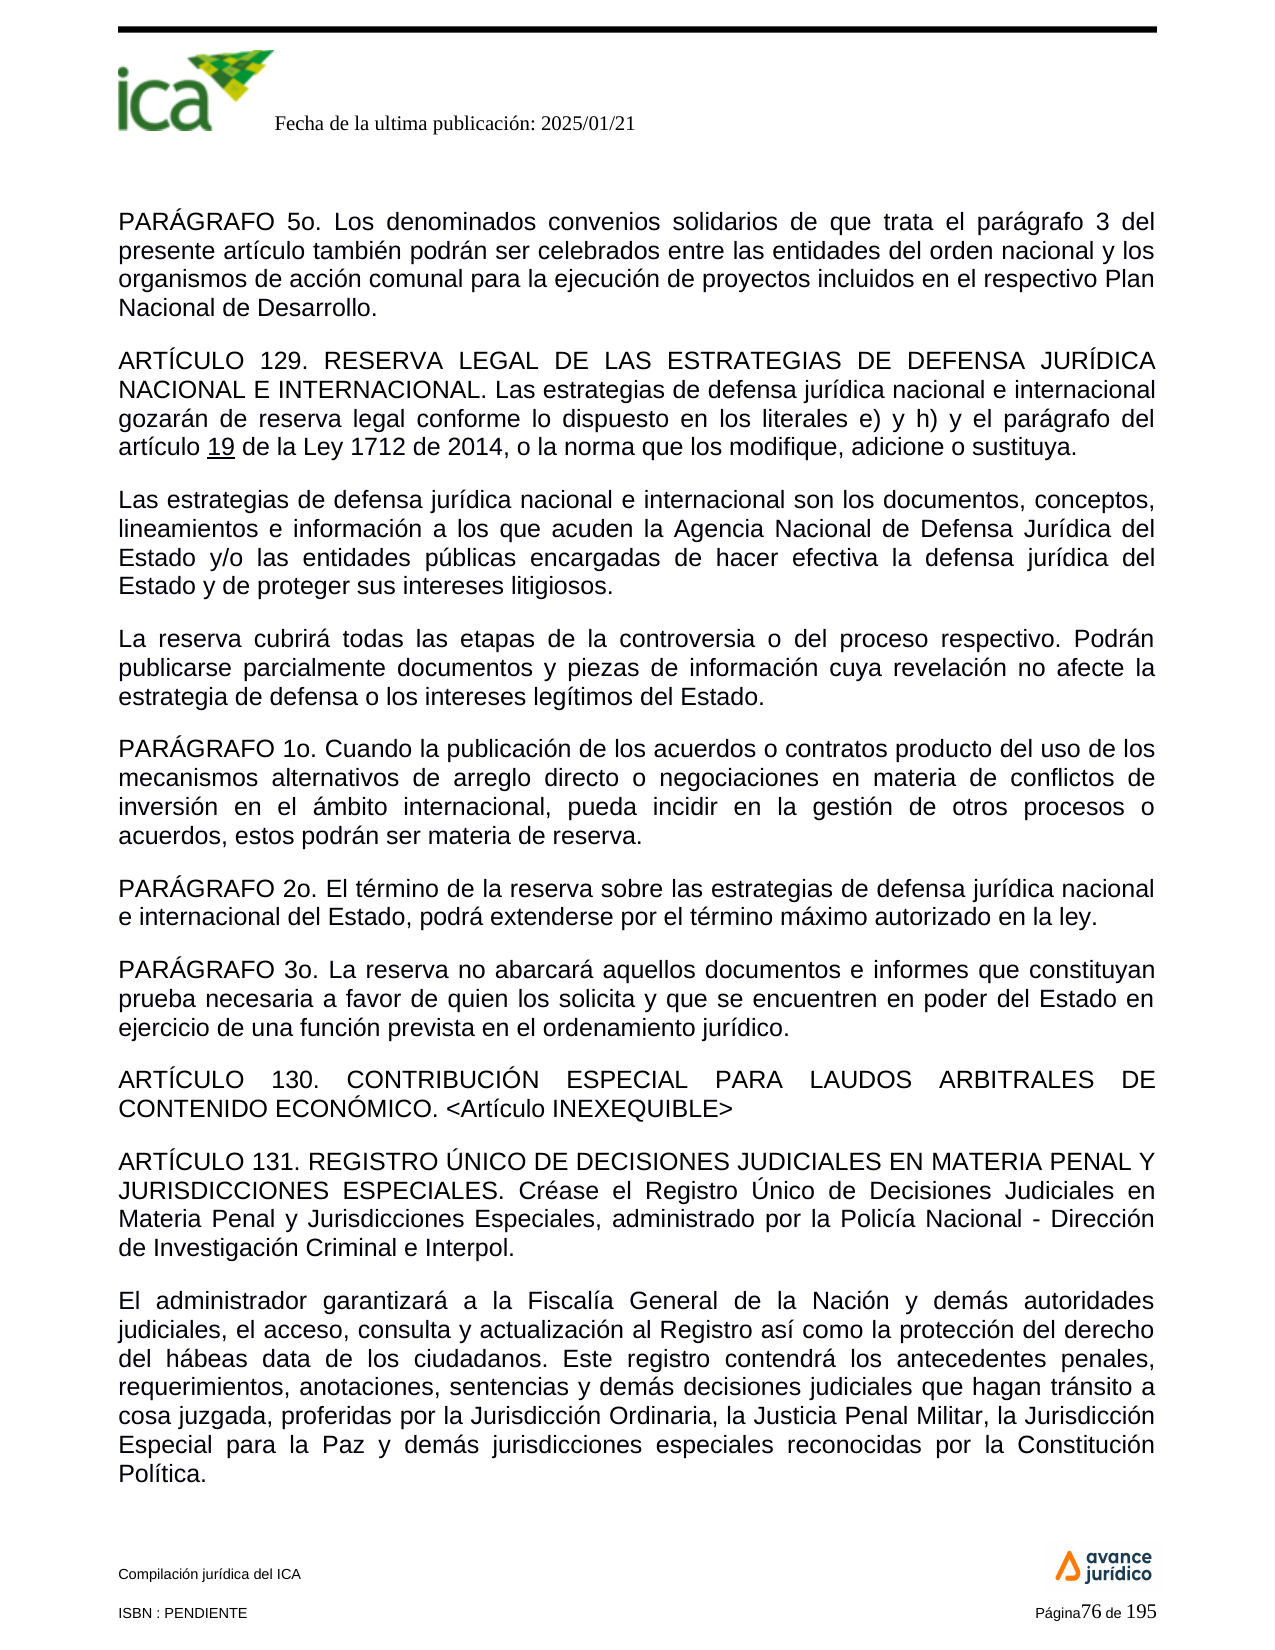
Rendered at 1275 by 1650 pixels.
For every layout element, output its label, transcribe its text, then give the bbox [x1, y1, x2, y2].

text PARÁGRAFO 3o. La reserva no abarcará aquellos documentos e informes que constituyan prueba necesaria a favor de quien los solicita y que se encuentren en poder del Estado en ejercicio de una función prevista en el ordenamiento jurídico. [118, 955, 1157, 1041]
text <Consultar vigencia directamente en la norma que modifica> $ARTÍCULO 130. CONTRIBUCIÓN ESPECIAL PARA LAUDOS ARBITRALES DE CONTENIDO ECONÓMICO. <Artículo INEXEQUIBLE> [118, 1065, 1157, 1123]
text Las estrategias de defensa jurídica nacional e internacional son los documentos, conceptos, lineamientos e información a los que acuden la Agencia Nacional de Defensa Jurídica del Estado y/o las entidades públicas encargadas de hacer efectiva la defensa jurídica del Estado y de proteger sus intereses litigiosos. [118, 485, 1157, 600]
text El administrador garantizará a la Fiscalía General de la Nación y demás autoridades judiciales, el acceso, consulta y actualización al Registro así como la protección del derecho del hábeas data de los ciudadanos. Este registro contendrá los antecedentes penales, requerimientos, anotaciones, sentencias y demás decisiones judiciales que hagan tránsito a cosa juzgada, proferidas por la Jurisdicción Ordinaria, la Justicia Penal Militar, la Jurisdicción Especial para la Paz y demás jurisdicciones especiales reconocidas por la Constitución Política. [118, 1286, 1157, 1487]
text La reserva cubrirá todas las etapas de la controversia o del proceso respectivo. Podrán publicarse parcialmente documentos y piezas de información cuya revelación no afecte la estrategia de defensa o los intereses legítimos del Estado. [118, 624, 1157, 710]
text <Consultar vigencia directamente en la norma que modifica> $ARTÍCULO 129. RESERVA LEGAL DE LAS ESTRATEGIAS DE DEFENSA JURÍDICA NACIONAL E INTERNACIONAL. Las estrategias de defensa jurídica nacional e internacional gozarán de reserva legal conforme lo dispuesto en los literales e) y h) y el parágrafo del artículo 19 de la Ley 1712 de 2014, o la norma que los modifique, adicione o sustituya. [118, 346, 1157, 461]
text PARÁGRAFO 5o. Los denominados convenios solidarios de que trata el parágrafo 3 del presente artículo también podrán ser celebrados entre las entidades del orden nacional y los organismos de acción comunal para la ejecución de proyectos incluidos en el respectivo Plan Nacional de Desarrollo. [118, 207, 1157, 322]
text PARÁGRAFO 1o. Cuando la publicación de los acuerdos o contratos producto del uso de los mecanismos alternativos de arreglo directo o negociaciones en materia de conflictos de inversión en el ámbito internacional, pueda incidir en la gestión de otros procesos o acuerdos, estos podrán ser materia de reserva. [118, 734, 1157, 849]
text PARÁGRAFO 2o. El término de la reserva sobre las estrategias de defensa jurídica nacional e internacional del Estado, podrá extenderse por el término máximo autorizado en la ley. [118, 873, 1157, 931]
text <Consultar vigencia directamente en la norma que modifica> $ARTÍCULO 131. REGISTRO ÚNICO DE DECISIONES JUDICIALES EN MATERIA PENAL Y JURISDICCIONES ESPECIALES. Créase el Registro Único de Decisiones Judiciales en Materia Penal y Jurisdicciones Especiales, administrado por la Policía Nacional - Dirección de Investigación Criminal e Interpol. [118, 1147, 1157, 1262]
